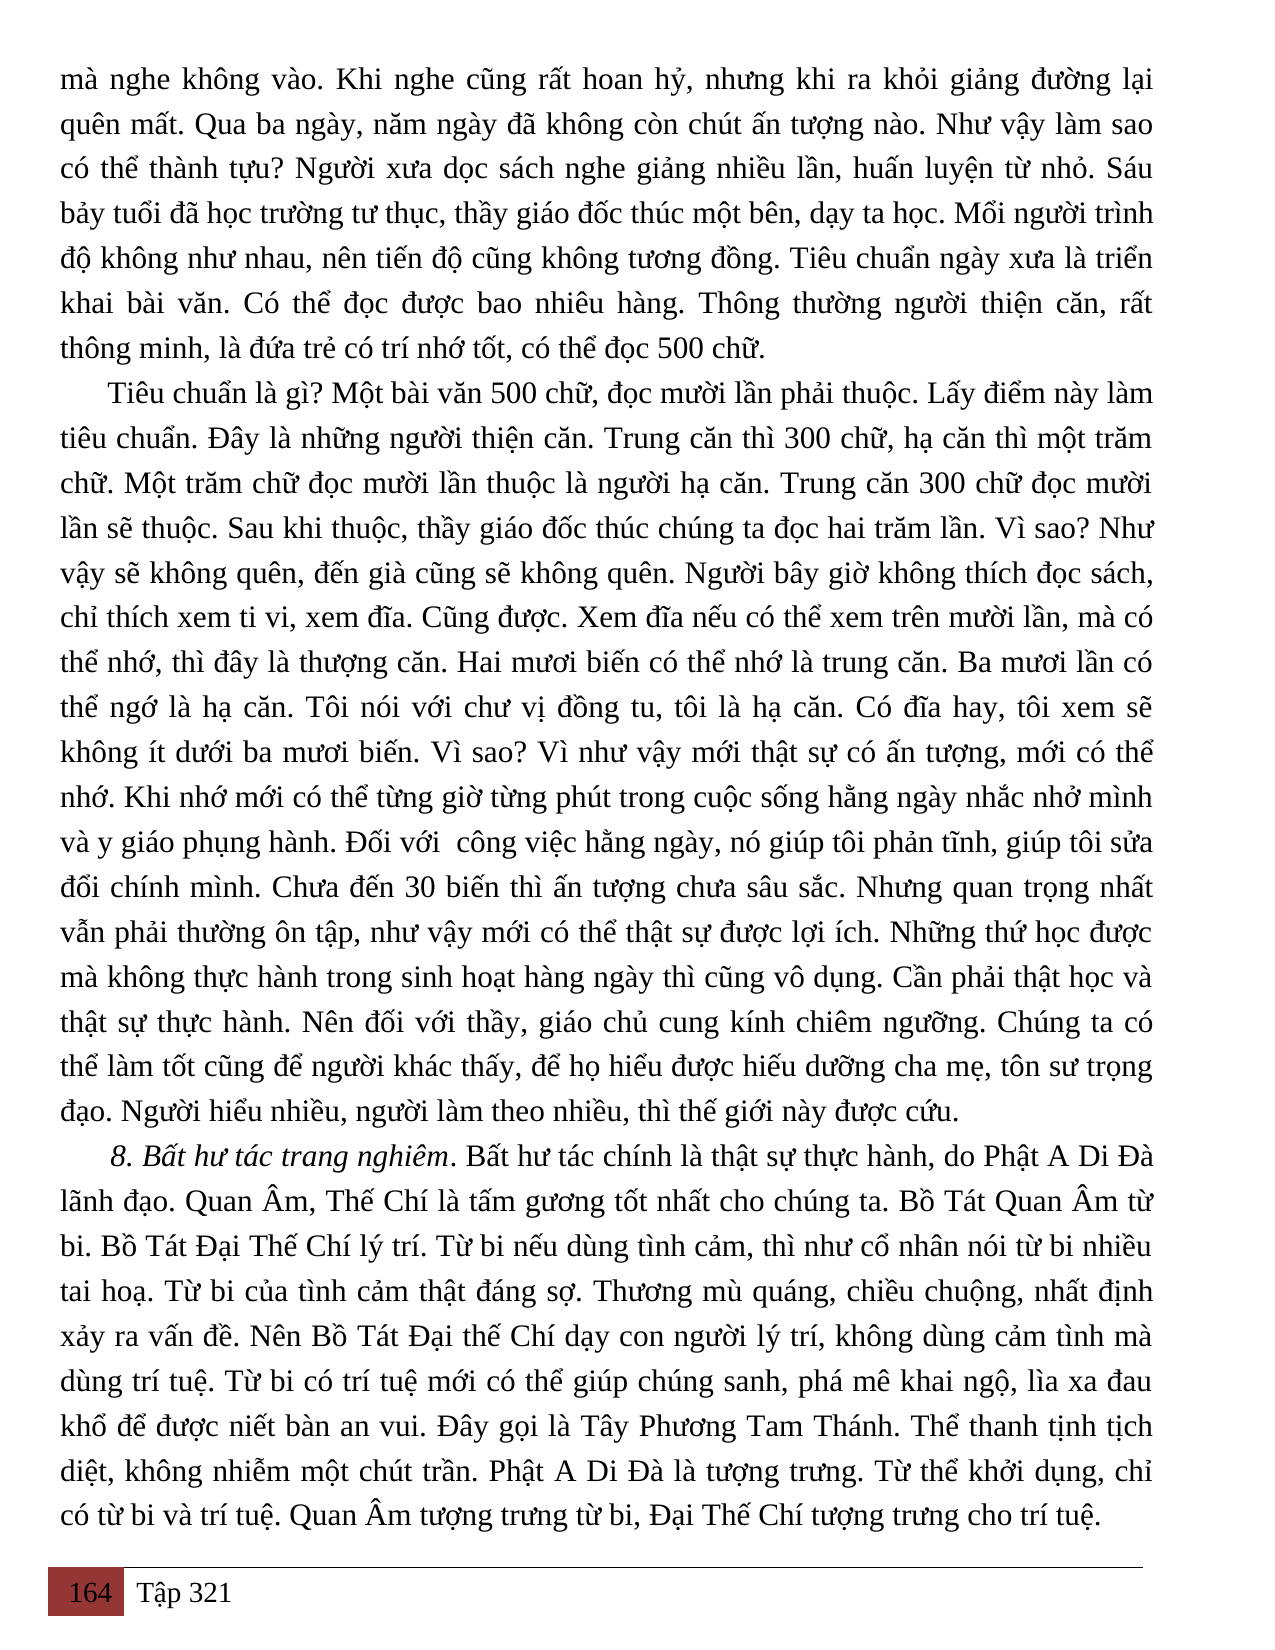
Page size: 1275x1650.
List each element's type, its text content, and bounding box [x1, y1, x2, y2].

text Tiêu chuẩn là gì? Một bài văn 500 chữ, đọc mười lần phải thuộc. Lấy điểm này làm tiêu chuẩn. Đây là những người thiện căn. Trung căn thì 300 chữ, hạ căn thì một trăm chữ. Một trăm chữ đọc mười lần thuộc là người hạ căn. Trung căn 300 chữ đọc mười lần sẽ thuộc. Sau khi thuộc, thầy giáo đốc thúc chúng ta đọc hai trăm lần. Vì sao? Như vậy sẽ không quên, đến già cũng sẽ không quên. Người bây giờ không thích đọc sách, chỉ thích xem ti vi, xem đĩa. Cũng được. Xem đĩa nếu có thể xem trên mười lần, mà có thể nhớ, thì đây là thượng căn. Hai mươi biến có thể nhớ là trung căn. Ba mươi lần có thể ngớ là hạ căn. Tôi nói với chư vị đồng tu, tôi là hạ căn. Có đĩa hay, tôi xem sẽ không ít dưới ba mươi biến. Vì sao? Vì như vậy mới thật sự có ấn tượng, mới có thể nhớ. Khi nhớ mới có thể từng giờ từng phút trong cuộc sống hằng ngày nhắc nhở mình và y giáo phụng hành. Đối với công việc hằng ngày, nó giúp tôi phản tĩnh, giúp tôi sửa đổi chính mình. Chưa đến 30 biến thì ấn tượng chưa sâu sắc. Nhưng quan trọng nhất vẫn phải thường ôn tập, như vậy mới có thể thật sự được lợi ích. Những thứ học được mà không thực hành trong sinh hoạt hàng ngày thì cũng vô dụng. Cần phải thật học và thật sự thực hành. Nên đối với thầy, giáo chủ cung kính chiêm ngưỡng. Chúng ta có thể làm tốt cũng để người khác thấy, để họ hiểu được hiếu dưỡng cha mẹ, tôn sư trọng đạo. Người hiểu nhiều, người làm theo nhiều, thì thế giới này được cứu. [60, 374, 1155, 1128]
text 8. Bất hư tác trang nghiêm. Bất hư tác chính là thật sự thực hành, do Phật A Di Đà lãnh đạo. Quan Âm, Thế Chí là tấm gương tốt nhất cho chúng ta. Bồ Tát Quan Âm từ bi. Bồ Tát Đại Thế Chí lý trí. Từ bi nếu dùng tình cảm, thì như cổ nhân nói từ bi nhiều tai hoạ. Từ bi của tình cảm thật đáng sợ. Thương mù quáng, chiều chuộng, nhất định xảy ra vấn đề. Nên Bồ Tát Đại thế Chí dạy con người lý trí, không dùng cảm tình mà dùng trí tuệ. Từ bi có trí tuệ mới có thể giúp chúng sanh, phá mê khai ngộ, lìa xa đau khổ để được niết bàn an vui. Đây gọi là Tây Phương Tam Thánh. Thể thanh tịnh tịch diệt, không nhiễm một chút trần. Phật A Di Đà là tượng trưng. Từ thể khởi dụng, chỉ có từ bi và trí tuệ. Quan Âm tượng trưng từ bi, Đại Thế Chí tượng trưng cho trí tuệ. [60, 1137, 1155, 1533]
